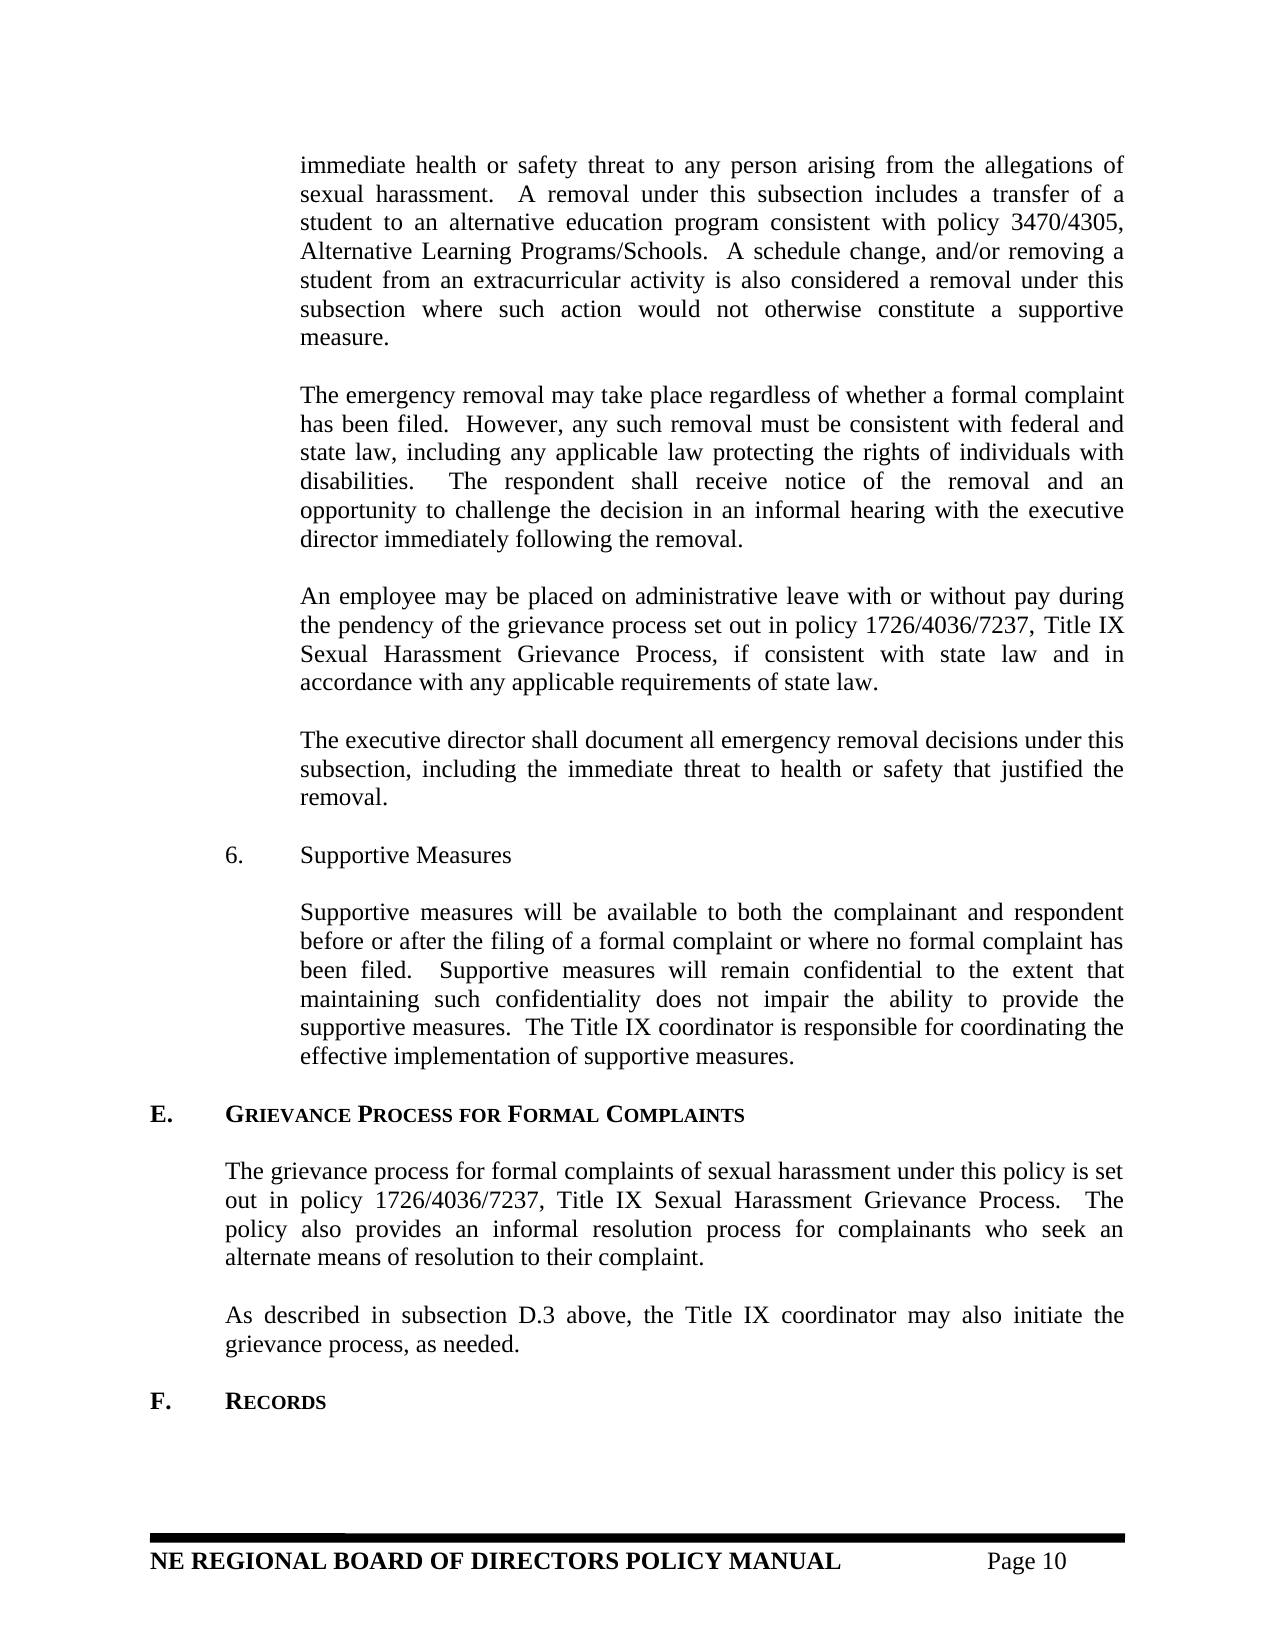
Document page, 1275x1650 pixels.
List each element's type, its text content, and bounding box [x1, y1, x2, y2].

list Records [150, 1386, 1125, 1415]
list Supportive Measures [225, 840, 1125, 869]
text The executive director shall document all emergency removal decisions under this subsection, including the immediate threat to health or safety that justified the removal. [300, 725, 1125, 811]
text The grievance process for formal complaints of sexual harassment under this policy is set out in policy 1726/4036/7237, Title IX Sexual Harassment Grievance Process. The policy also provides an informal resolution process for complainants who seek an alternate means of resolution to their complaint. [225, 1156, 1125, 1271]
text The emergency removal may take place regardless of whether a formal complaint has been filed. However, any such removal must be consistent with federal and state law, including any applicable law protecting the rights of individuals with disabilities. The respondent shall receive notice of the removal and an opportunity to challenge the decision in an informal hearing with the executive director immediately following the removal. [300, 380, 1125, 552]
text An employee may be placed on administrative leave with or without pay during the pendency of the grievance process set out in policy 1726/4036/7237, Title IX Sexual Harassment Grievance Process, if consistent with state law and in accordance with any applicable requirements of state law. [300, 581, 1125, 696]
text As described in subsection D.3 above, the Title IX coordinator may also initiate the grievance process, as needed. [225, 1300, 1125, 1357]
list Supportive measures will be available to both the complainant and respondent before or after the filing of a formal complaint or where no formal complaint has been filed. Supportive measures will remain confidential to the extent that maintaining such confidentiality does not impair the ability to provide the supportive measures. The Title IX coordinator is responsible for coordinating the effective implementation of supportive measures. [300, 897, 1125, 1070]
list Grievance Process for Formal Complaints [150, 1099, 1125, 1127]
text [300, 150, 1125, 351]
